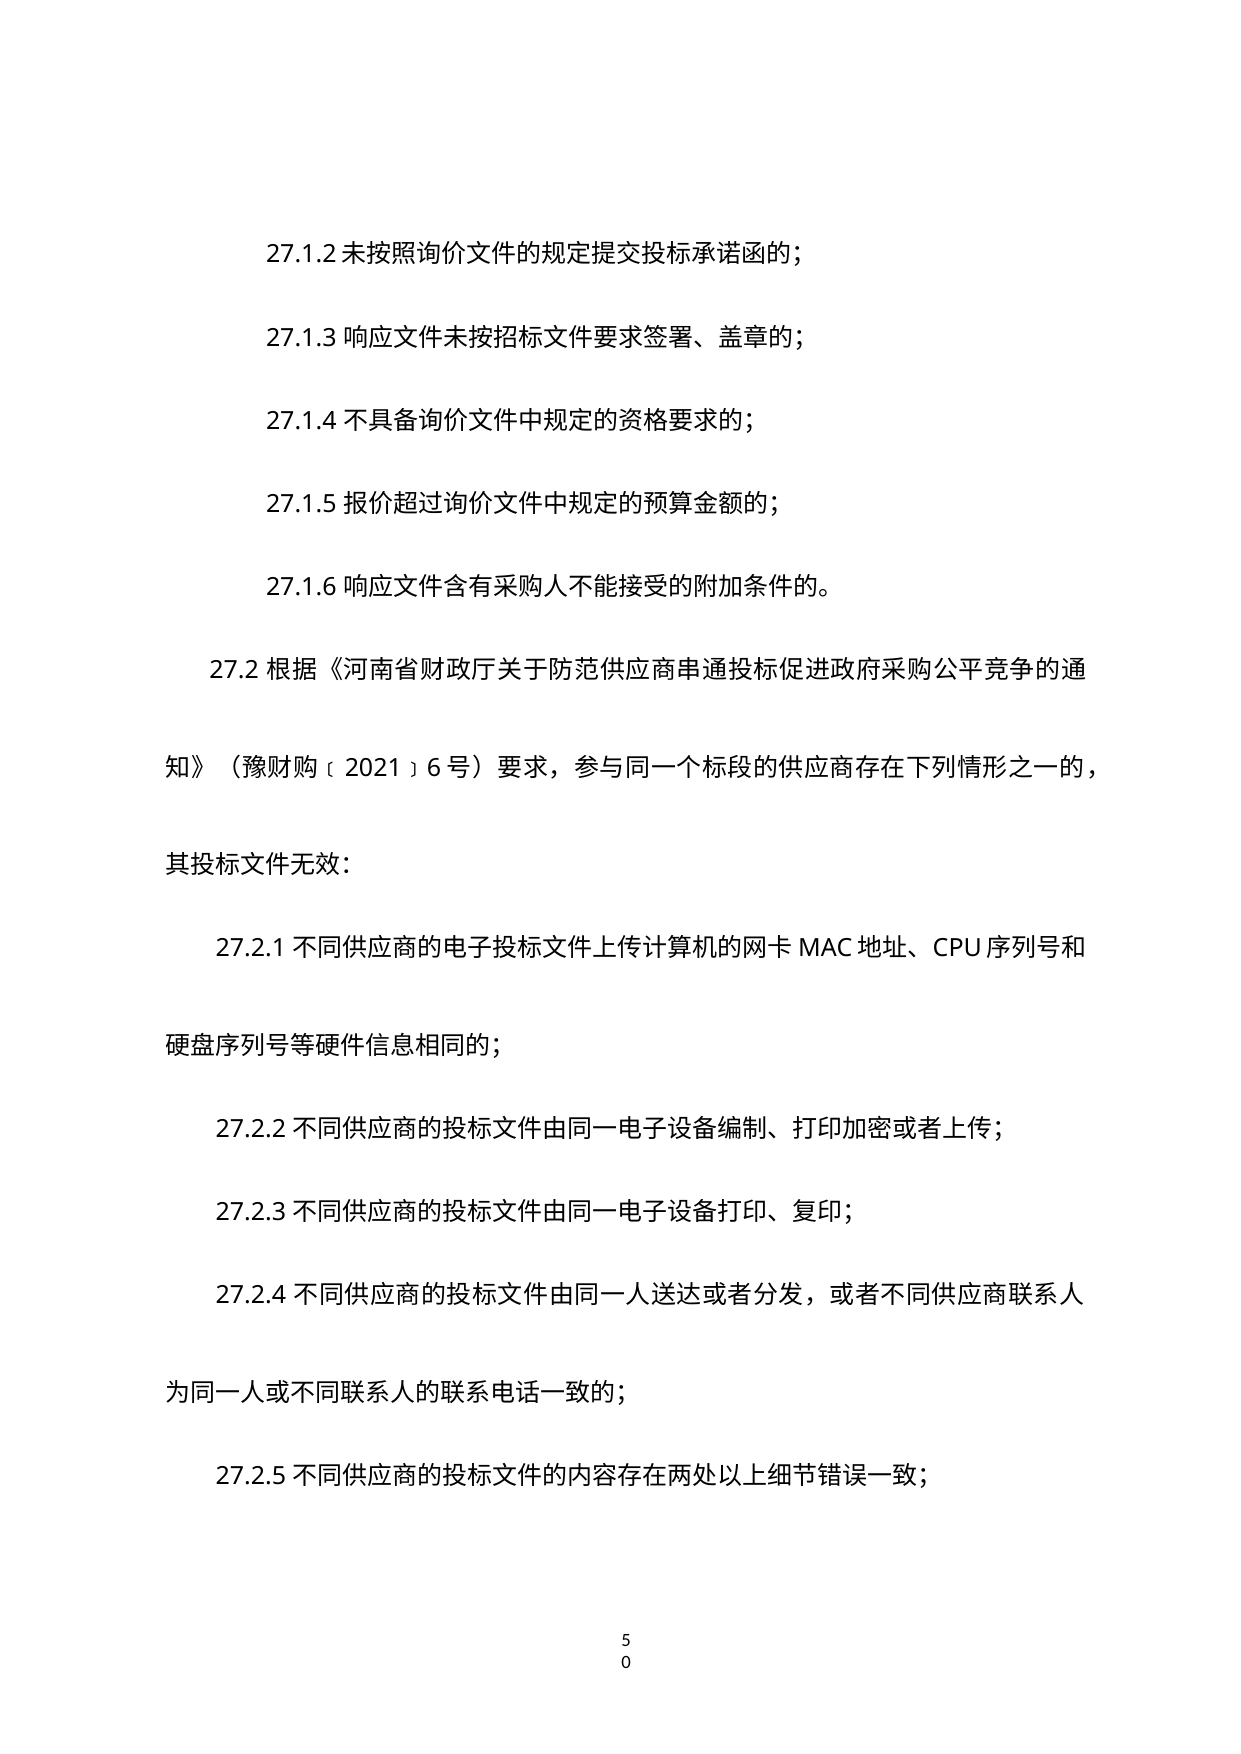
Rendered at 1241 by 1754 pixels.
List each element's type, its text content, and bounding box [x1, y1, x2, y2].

text 27.2.4 不同供应商的投标文件由同一人送达或者分发，或者不同供应商联系人为同一人或不同联系人的联系电话一致的； [165, 1260, 1087, 1423]
text 27.2.5 不同供应商的投标文件的内容存在两处以上细节错误一致； [165, 1441, 1087, 1506]
text 27.2 根据《河南省财政厅关于防范供应商串通投标促进政府采购公平竞争的通知》（豫财购﹝2021﹞6号）要求，参与同一个标段的供应商存在下列情形之一的，其投标文件无效： [165, 635, 1087, 895]
text 27.2.3 不同供应商的投标文件由同一电子设备打印、复印； [165, 1177, 1087, 1242]
text 27.2.2 不同供应商的投标文件由同一电子设备编制、打印加密或者上传； [165, 1094, 1087, 1159]
text 27.1.2未按照询价文件的规定提交投标承诺函的； [266, 219, 1087, 284]
text 27.1.4 不具备询价文件中规定的资格要求的； [266, 386, 1087, 451]
text 27.1.6 响应文件含有采购人不能接受的附加条件的。 [266, 552, 1087, 617]
text 27.2.1 不同供应商的电子投标文件上传计算机的网卡MAC地址、CPU序列号和硬盘序列号等硬件信息相同的； [165, 913, 1087, 1076]
text 27.1.3 响应文件未按招标文件要求签署、盖章的； [266, 303, 1087, 368]
text 27.1.5 报价超过询价文件中规定的预算金额的； [266, 469, 1087, 534]
